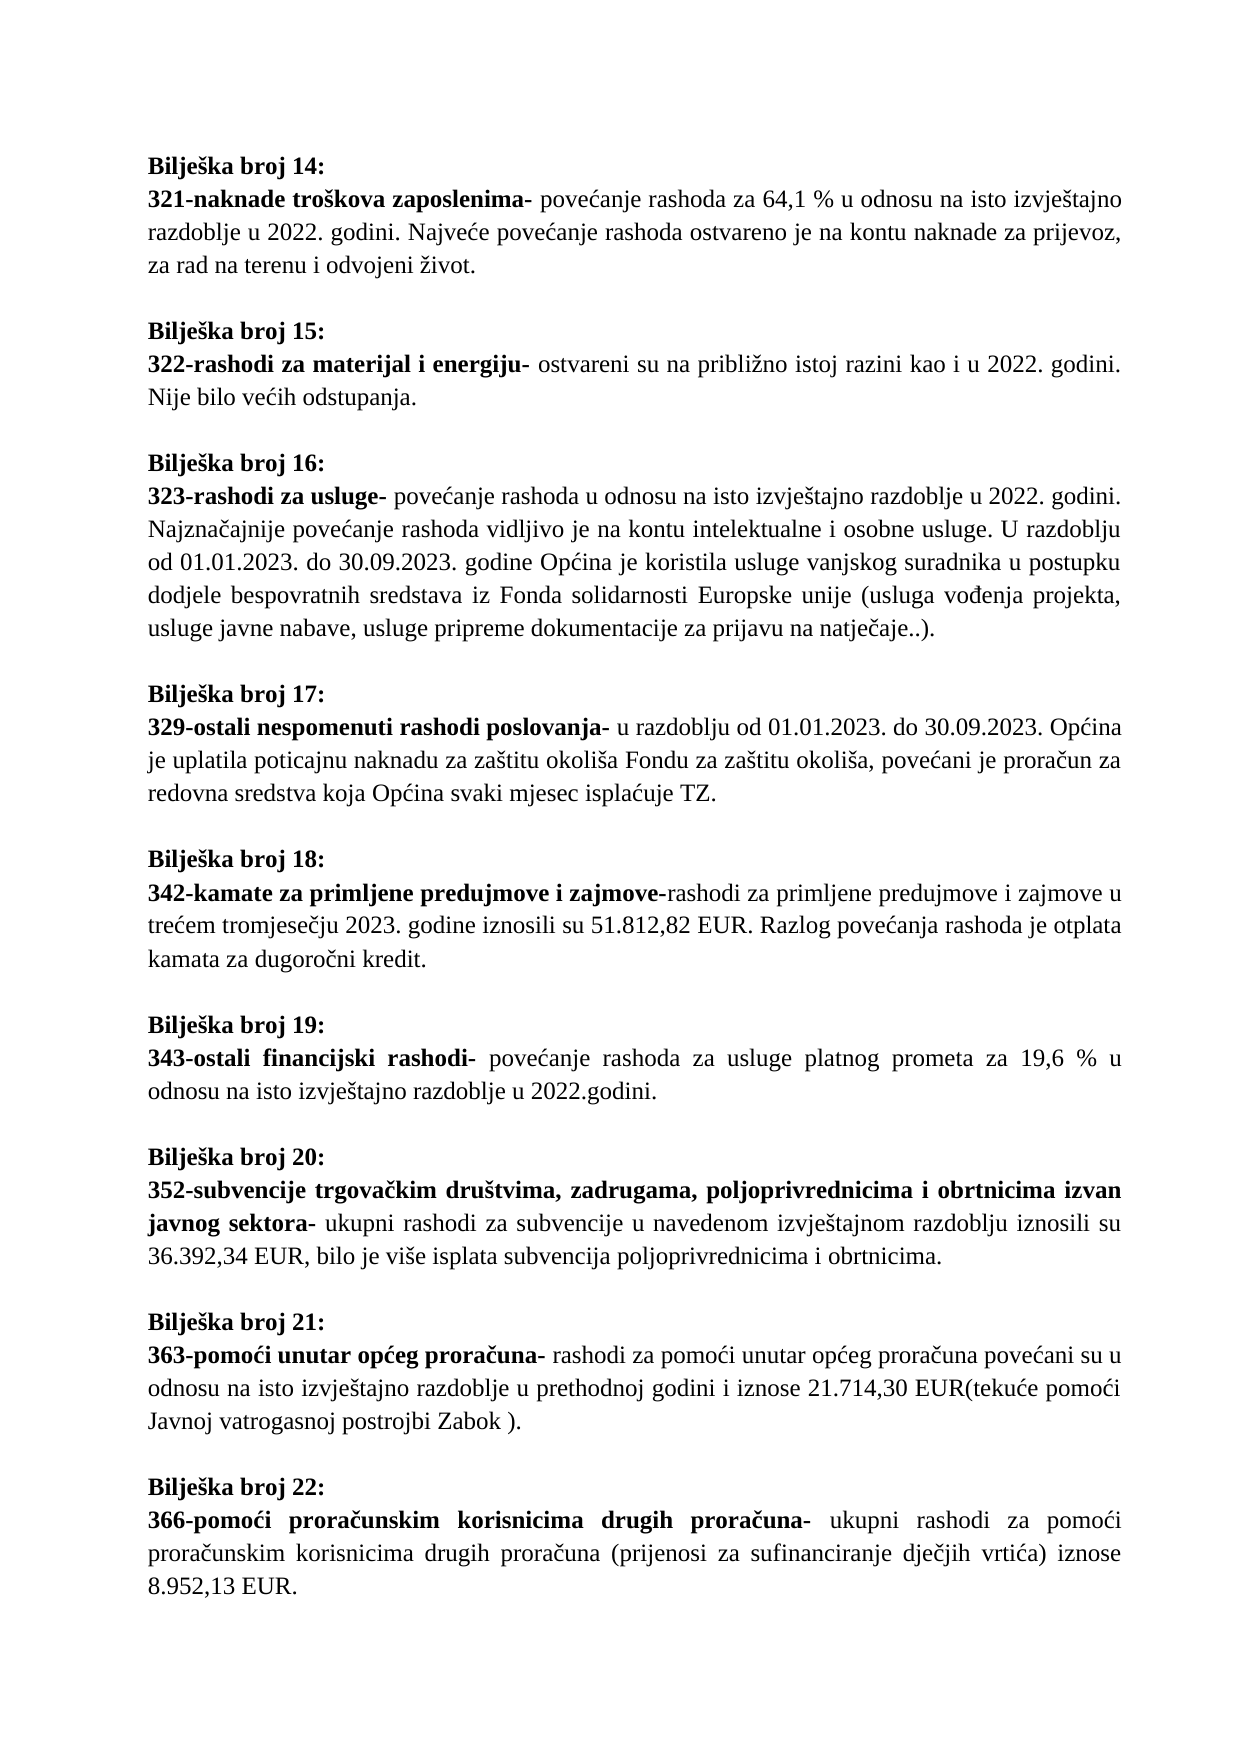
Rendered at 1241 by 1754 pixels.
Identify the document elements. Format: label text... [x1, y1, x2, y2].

text 342-kamate za primljene predujmove i zajmove-rashodi za primljene predujmove i zajmove u trećem tromjesečju 2023. godine iznosili su 51.812,82 EUR. Razlog povećanja rashoda je otplata kamata za dugoročni kredit. [148, 878, 1122, 972]
text Bilješka broj 15: [148, 316, 1122, 345]
text 363-pomoći unutar općeg proračuna- rashodi za pomoći unutar općeg proračuna povećani su u odnosu na isto izvještajno razdoblje u prethodnoj godini i iznose 21.714,30 EUR(tekuće pomoći Javnoj vatrogasnoj postrojbi Zabok ). [148, 1340, 1122, 1435]
text 322-rashodi za materijal i energiju- ostvareni su na približno istoj razini kao i u 2022. godini. Nije bilo većih odstupanja. [148, 349, 1122, 411]
text Bilješka broj 14: [148, 151, 1122, 180]
text Bilješka broj 16: [148, 448, 1122, 477]
text Bilješka broj 22: [148, 1472, 1122, 1501]
text Bilješka broj 20: [148, 1142, 1122, 1171]
text 321-naknade troškova zaposlenima- povećanje rashoda za 64,1 % u odnosu na isto izvještajno razdoblje u 2022. godini. Najveće povećanje rashoda ostvareno je na kontu naknade za prijevoz, za rad na terenu i odvojeni život. [148, 184, 1122, 279]
text 323-rashodi za usluge- povećanje rashoda u odnosu na isto izvještajno razdoblje u 2022. godini. Najznačajnije povećanje rashoda vidljivo je na kontu intelektualne i osobne usluge. U razdoblju od 01.01.2023. do 30.09.2023. godine Općina je koristila usluge vanjskog suradnika u postupku dodjele bespovratnih sredstava iz Fonda solidarnosti Europske unije (usluga vođenja projekta, usluge javne nabave, usluge pripreme dokumentacije za prijavu na natječaje..). [148, 481, 1122, 642]
text Bilješka broj 21: [148, 1307, 1122, 1336]
text 329-ostali nespomenuti rashodi poslovanja- u razdoblju od 01.01.2023. do 30.09.2023. Općina je uplatila poticajnu naknadu za zaštitu okoliša Fondu za zaštitu okoliša, povećani je proračun za redovna sredstva koja Općina svaki mjesec isplaćuje TZ. [148, 712, 1122, 807]
text 343-ostali financijski rashodi- povećanje rashoda za usluge platnog prometa za 19,6 % u odnosu na isto izvještajno razdoblje u 2022.godini. [148, 1043, 1122, 1104]
text Bilješka broj 18: [148, 844, 1122, 873]
text Bilješka broj 19: [148, 1010, 1122, 1038]
text 352-subvencije trgovačkim društvima, zadrugama, poljoprivrednicima i obrtnicima izvan javnog sektora- ukupni rashodi za subvencije u navedenom izvještajnom razdoblju iznosili su 36.392,34 EUR, bilo je više isplata subvencija poljoprivrednicima i obrtnicima. [148, 1175, 1122, 1269]
text 366-pomoći proračunskim korisnicima drugih proračuna- ukupni rashodi za pomoći proračunskim korisnicima drugih proračuna (prijenosi za sufinanciranje dječjih vrtića) iznose 8.952,13 EUR. [148, 1505, 1122, 1600]
text Bilješka broj 17: [148, 679, 1122, 708]
